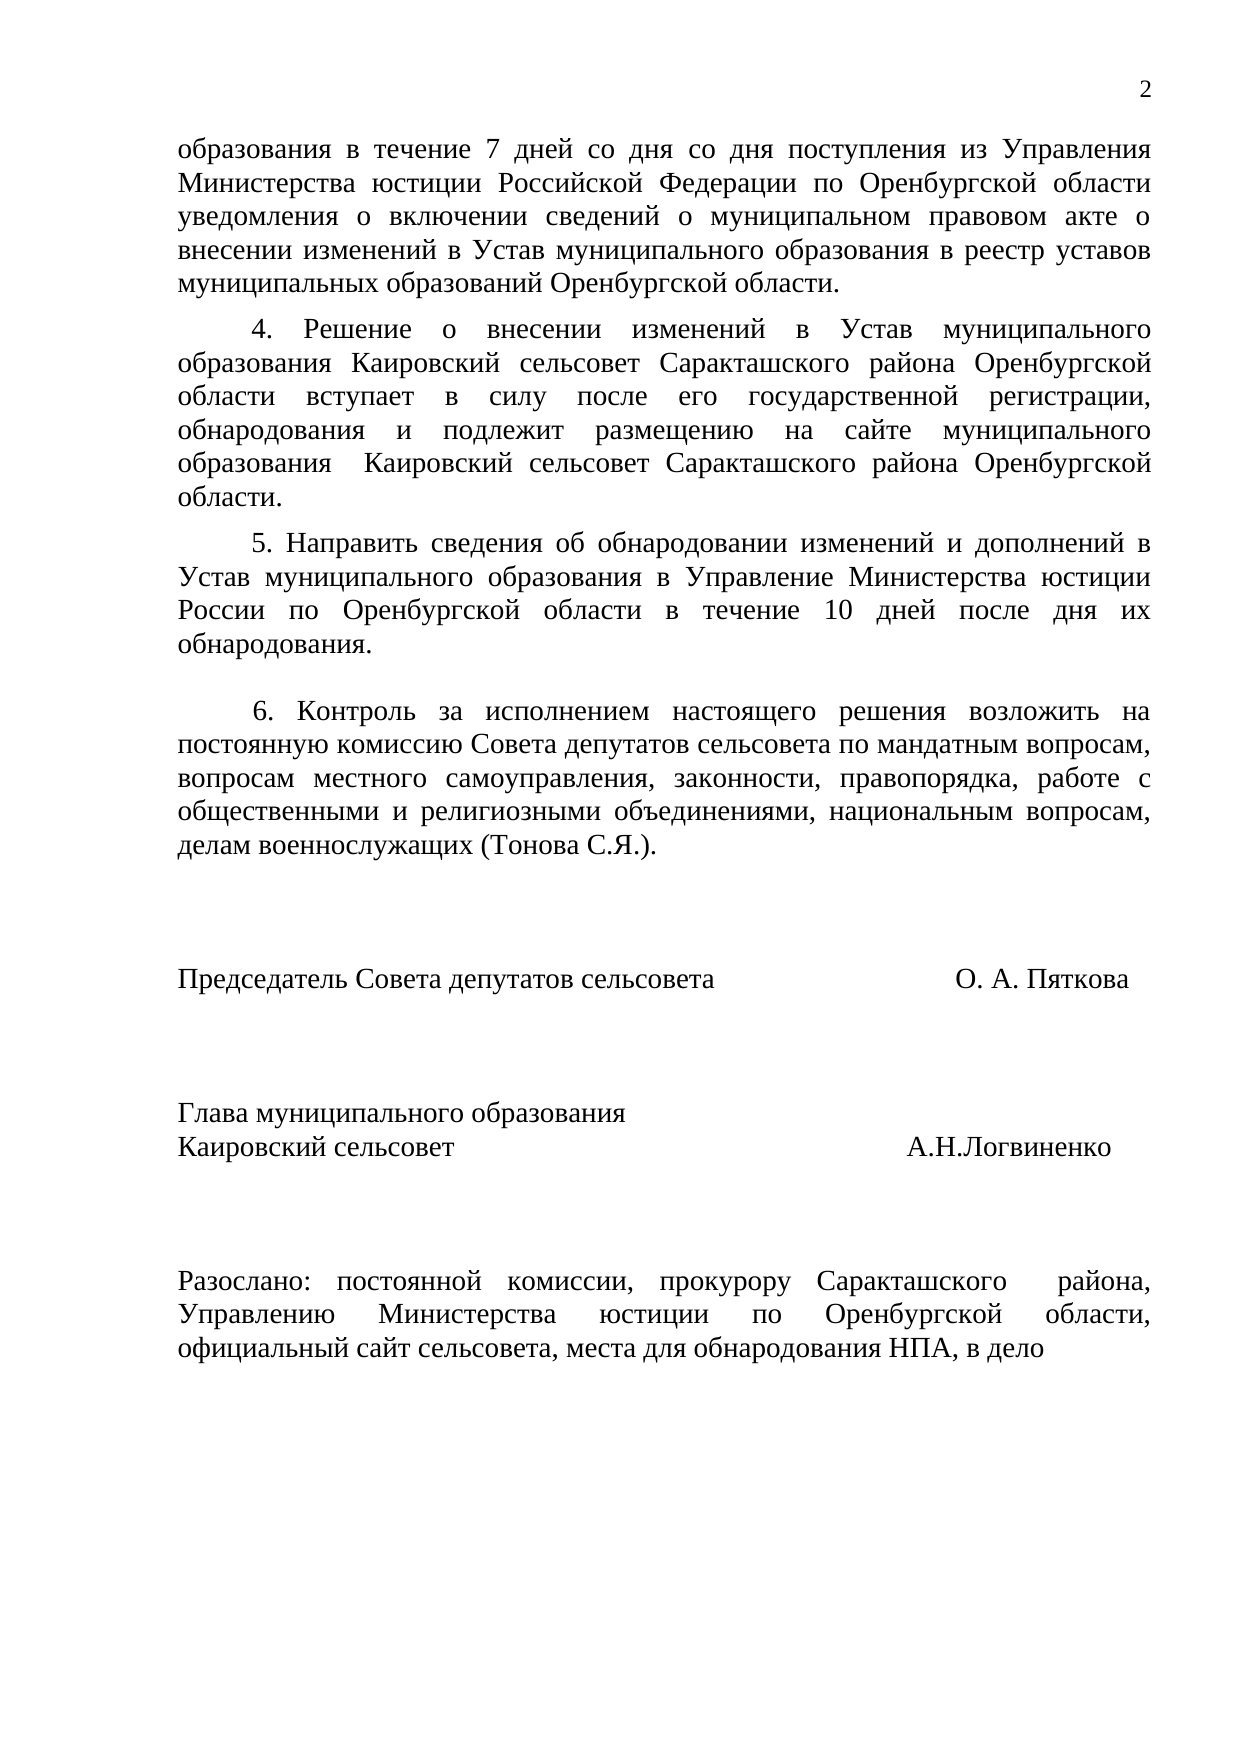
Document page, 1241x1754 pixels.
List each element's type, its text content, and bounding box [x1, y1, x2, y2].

text Разослано: постоянной комиссии, прокурору Саракташского района, Управлению Министерства юстиции по Оренбургской области, официальный сайт сельсовета, места для обнародования НПА, в дело [177, 1263, 1152, 1364]
text Каировский сельсовет А.Н.Логвиненко [177, 1129, 1152, 1162]
text 4. Решение о внесении изменений в Устав муниципального образования Каировский сельсовет Саракташского района Оренбургской области вступает в силу после его государственной регистрации, обнародования и подлежит размещению на сайте муниципального образования Каировский сельсовет Саракташского района Оренбургской области. [177, 311, 1152, 513]
text Глава муниципального образования [177, 1095, 1152, 1129]
text 5. Направить сведения об обнародовании изменений и дополнений в Устав муниципального образования в Управление Министерства юстиции России по Оренбургской области в течение 10 дней после дня их обнародования. [177, 525, 1152, 659]
text Председатель Совета депутатов сельсовета О. А. Пяткова [177, 961, 1152, 995]
text 6. Контроль за исполнением настоящего решения возложить на постоянную комиссию Совета депутатов сельсовета по мандатным вопросам, вопросам местного самоуправления, законности, правопорядка, работе с общественными и религиозными объединениями, национальным вопросам, делам военнослужащих (Тонова С.Я.). [177, 693, 1152, 861]
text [177, 131, 1152, 299]
